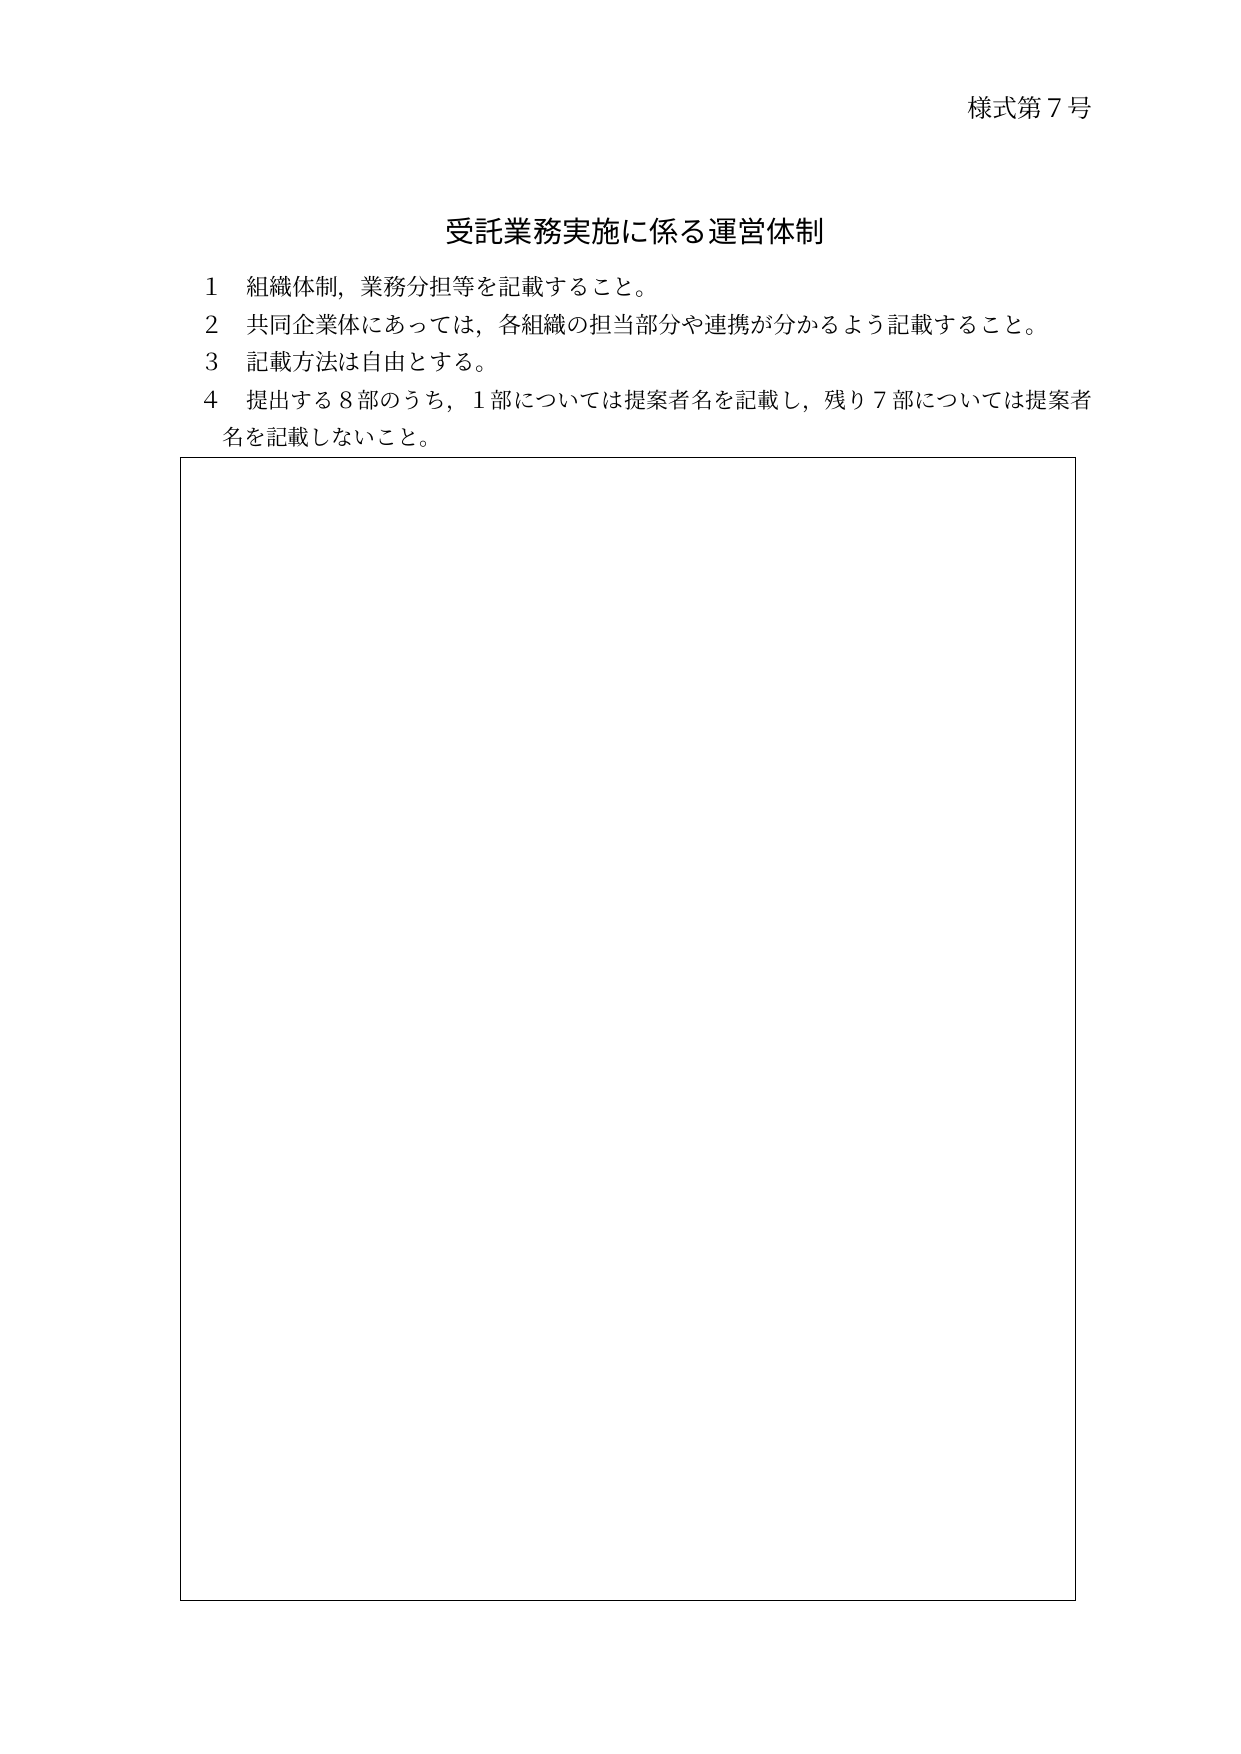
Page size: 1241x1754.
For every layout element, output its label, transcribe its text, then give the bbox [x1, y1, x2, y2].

text ２ 共同企業体にあっては，各組織の担当部分や連携が分かるよう記載すること。 [177, 304, 1092, 342]
text ４ 提出する８部のうち，１部については提案者名を記載し，残り７部については提案者名を記載しないこと。 [199, 379, 1092, 454]
text ３ 記載方法は自由とする。 [177, 342, 1092, 379]
text 受託業務実施に係る運営体制 [177, 192, 1092, 267]
text １ 組織体制，業務分担等を記載すること。 [177, 267, 1092, 304]
